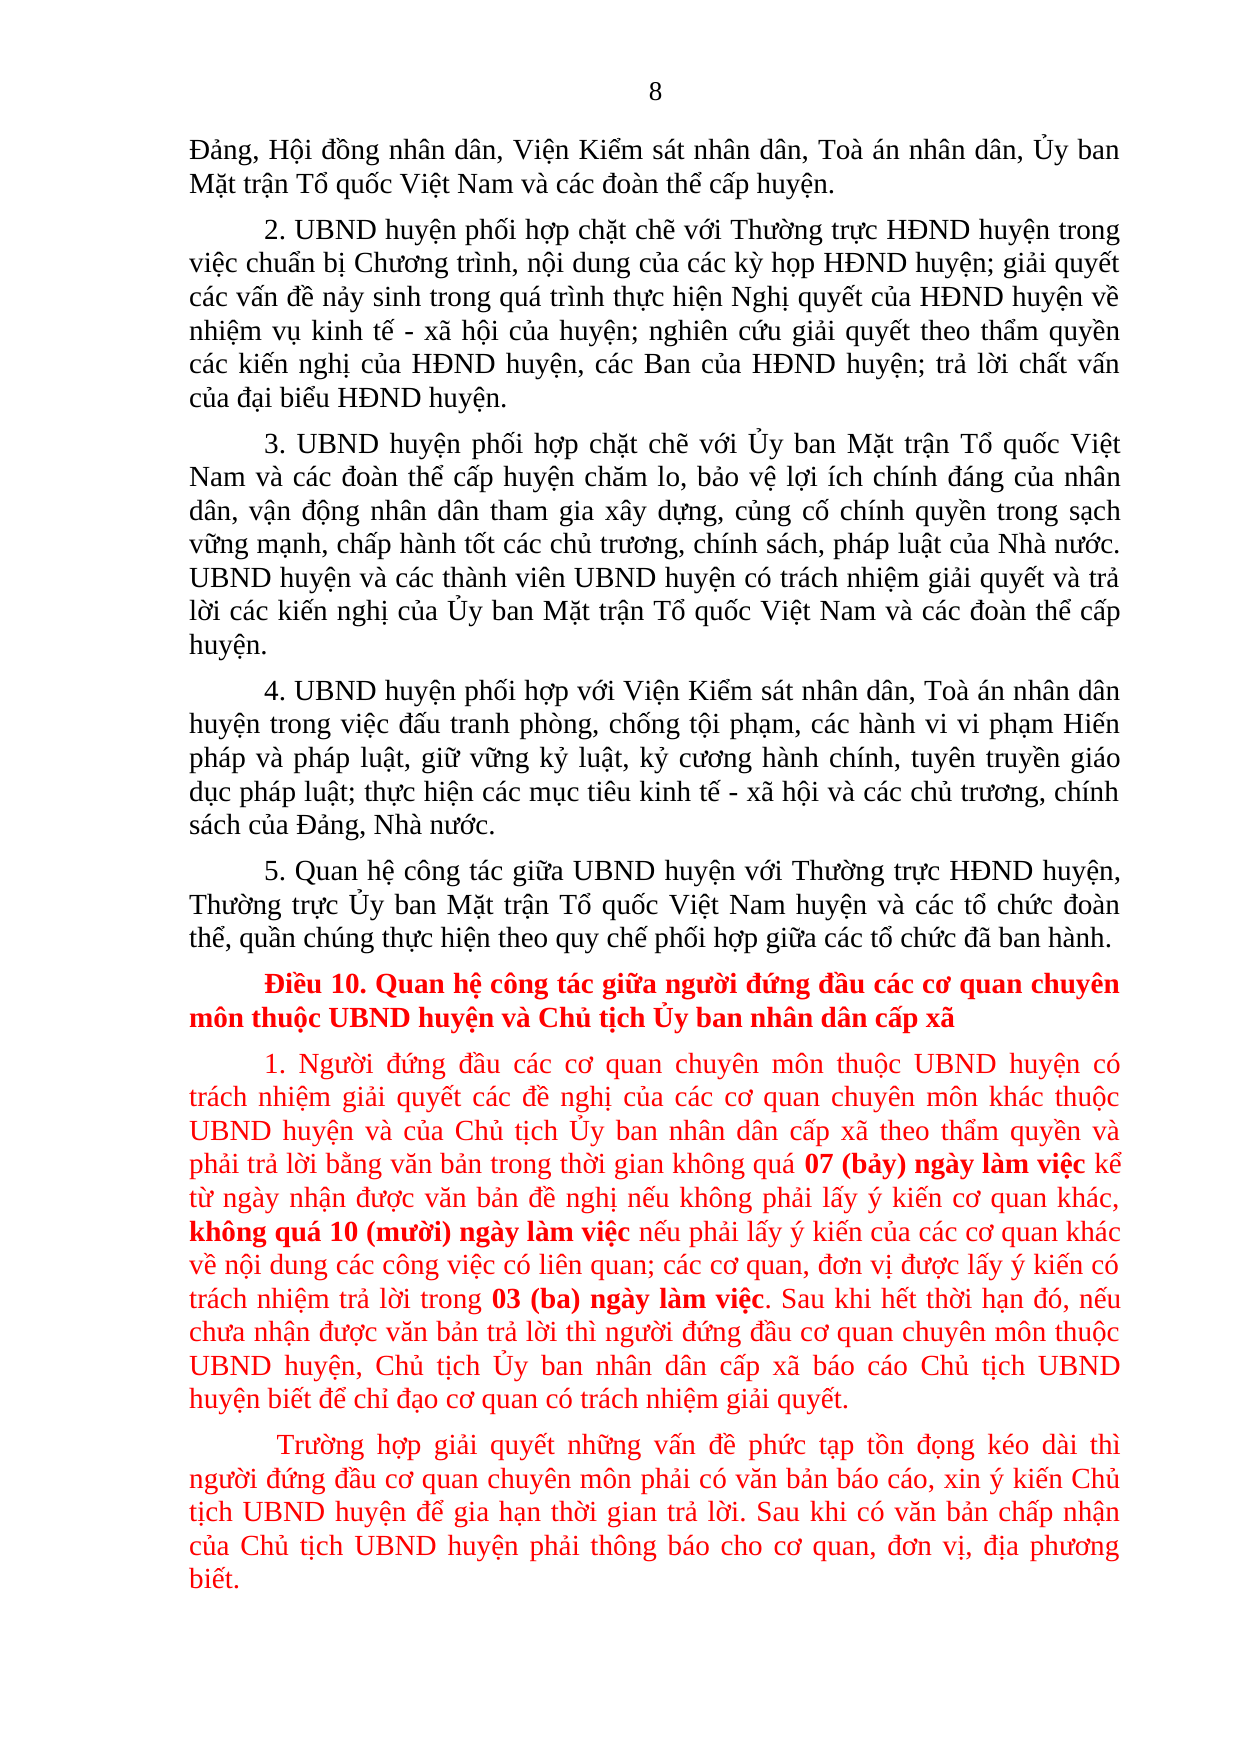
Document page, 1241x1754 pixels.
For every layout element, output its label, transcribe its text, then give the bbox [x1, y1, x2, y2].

text 4. UBND huyện phối hợp với Viện Kiểm sát nhân dân, Toà án nhân dân huyện trong việc đấu tranh phòng, chống tội phạm, các hành vi vi phạm Hiến pháp và pháp luật, giữ vững kỷ luật, kỷ cương hành chính, tuyên truyền giáo dục pháp luật; thực hiện các mục tiêu kinh tế - xã hội và các chủ trương, chính sách của Đảng, Nhà nước. [189, 673, 1122, 841]
text 2. UBND huyện phối hợp chặt chẽ với Thường trực HĐND huyện trong việc chuẩn bị Chương trình, nội dung của các kỳ họp HĐND huyện; giải quyết các vấn đề nảy sinh trong quá trình thực hiện Nghị quyết của HĐND huyện về nhiệm vụ kinh tế - xã hội của huyện; nghiên cứu giải quyết theo thẩm quyền các kiến nghị của HĐND huyện, các Ban của HĐND huyện; trả lời chất vấn của đại biểu HĐND huyện. [189, 212, 1122, 413]
text 3. UBND huyện phối hợp chặt chẽ với Ủy ban Mặt trận Tổ quốc Việt Nam và các đoàn thể cấp huyện chăm lo, bảo vệ lợi ích chính đáng của nhân dân, vận động nhân dân tham gia xây dựng, củng cố chính quyền trong sạch vững mạnh, chấp hành tốt các chủ trương, chính sách, pháp luật của Nhà nước. UBND huyện và các thành viên UBND huyện có trách nhiệm giải quyết và trả lời các kiến nghị của Ủy ban Mặt trận Tổ quốc Việt Nam và các đoàn thể cấp huyện. [189, 426, 1122, 661]
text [189, 132, 1122, 199]
text Trường hợp giải quyết những vấn đề phức tạp tồn đọng kéo dài thì người đứng đầu cơ quan chuyên môn phải có văn bản báo cáo, xin ý kiến Chủ tịch UBND huyện để gia hạn thời gian trả lời. Sau khi có văn bản chấp nhận của Chủ tịch UBND huyện phải thông báo cho cơ quan, đơn vị, địa phương biết. [189, 1427, 1122, 1595]
text Điều 10. Quan hệ công tác giữa người đứng đầu các cơ quan chuyên môn thuộc UBND huyện và Chủ tịch Ủy ban nhân dân cấp xã [189, 966, 1122, 1033]
text 5. Quan hệ công tác giữa UBND huyện với Thường trực HĐND huyện, Thường trực Ủy ban Mặt trận Tổ quốc Việt Nam huyện và các tổ chức đoàn thể, quần chúng thực hiện theo quy chế phối hợp giữa các tổ chức đã ban hành. [189, 853, 1122, 954]
text 1. Người đứng đầu các cơ quan chuyên môn thuộc UBND huyện có trách nhiệm giải quyết các đề nghị của các cơ quan chuyên môn khác thuộc UBND huyện và của Chủ tịch Ủy ban nhân dân cấp xã theo thẩm quyền và phải trả lời bằng văn bản trong thời gian không quá 07 (bảy) ngày làm việc kể từ ngày nhận được văn bản đề nghị nếu không phải lấy ý kiến cơ quan khác, không quá 10 (mười) ngày làm việc nếu phải lấy ý kiến của các cơ quan khác về nội dung các công việc có liên quan; các cơ quan, đơn vị được lấy ý kiến có trách nhiệm trả lời trong 03 (ba) ngày làm việc. Sau khi hết thời hạn đó, nếu chưa nhận được văn bản trả lời thì người đứng đầu cơ quan chuyên môn thuộc UBND huyện, Chủ tịch Ủy ban nhân dân cấp xã báo cáo Chủ tịch UBND huyện biết để chỉ đạo cơ quan có trách nhiệm giải quyết. [189, 1046, 1122, 1415]
